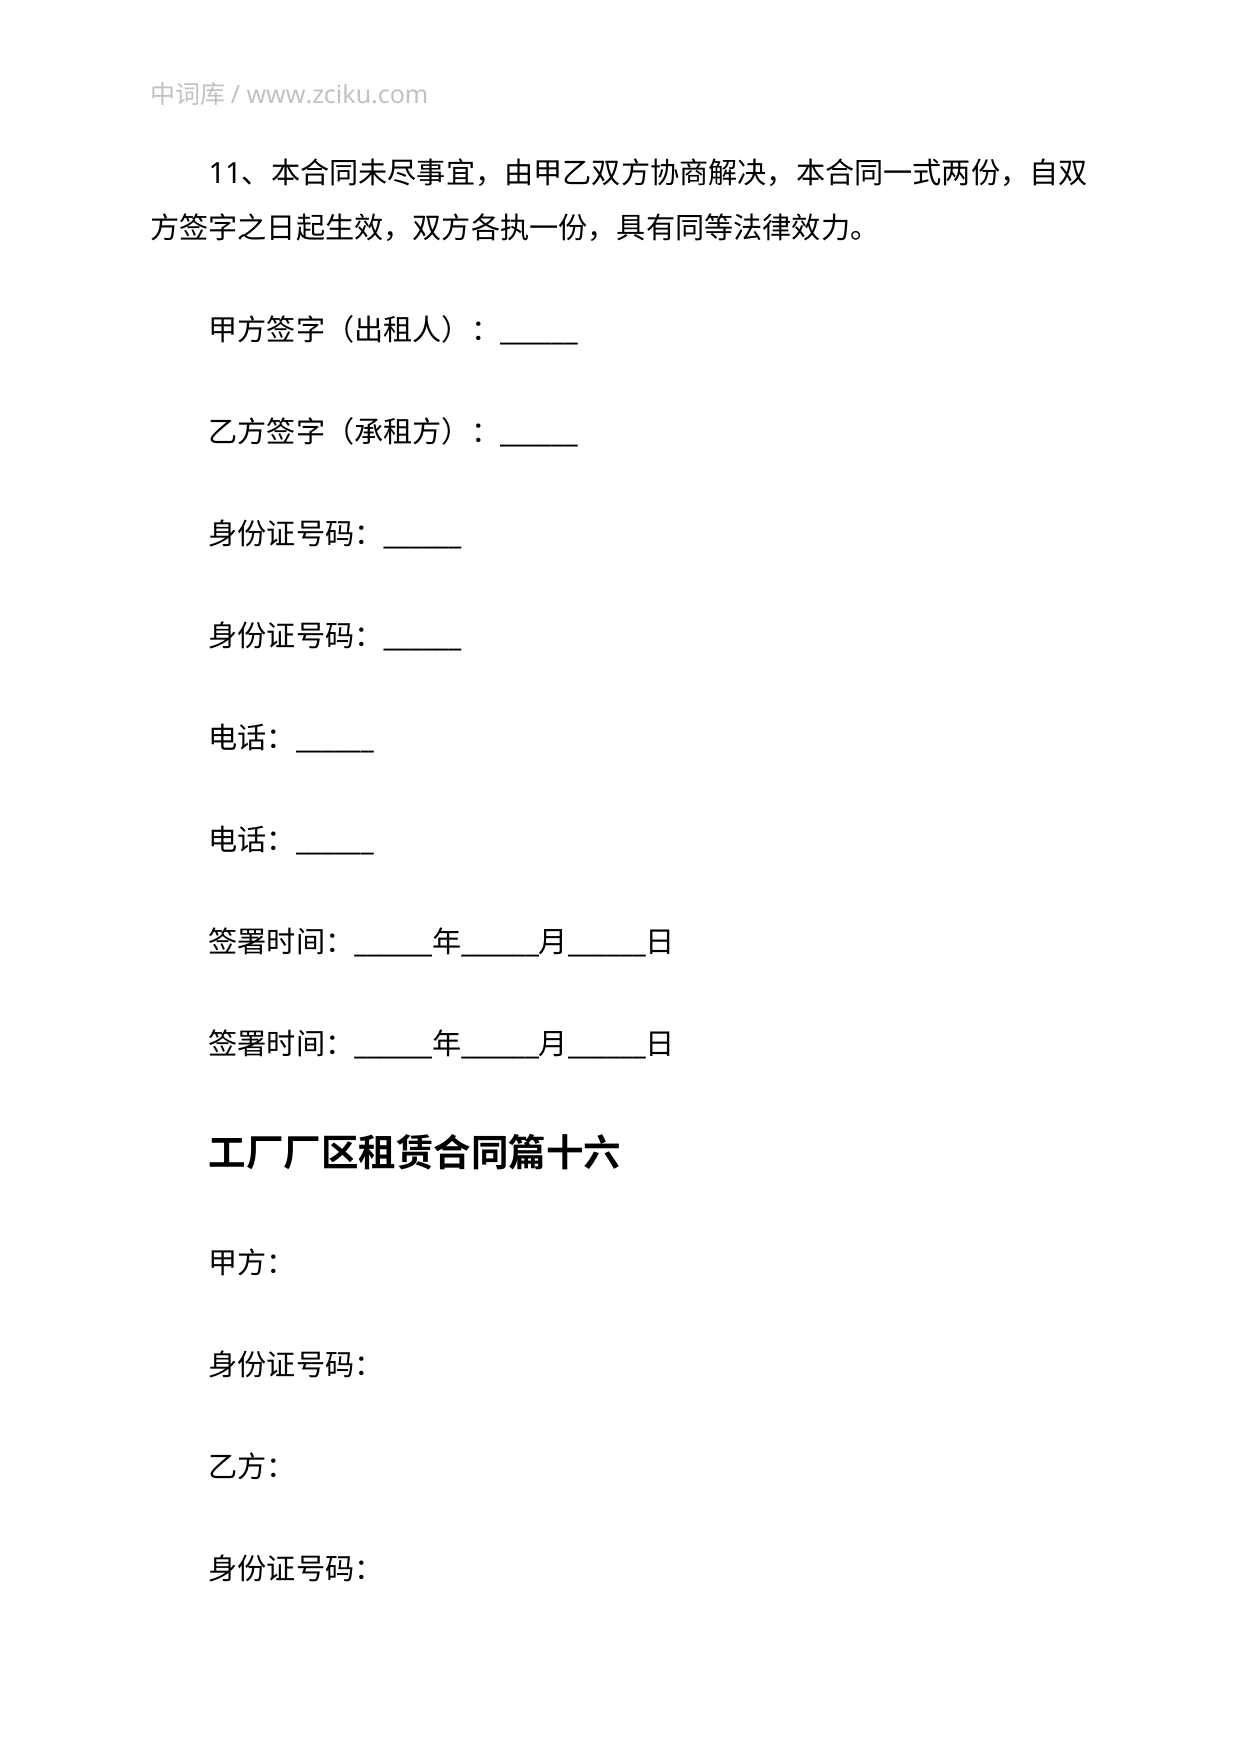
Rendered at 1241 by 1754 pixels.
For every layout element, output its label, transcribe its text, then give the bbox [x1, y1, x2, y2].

text 签署时间：______年______月______日 [150, 1021, 1090, 1063]
text 甲方： [150, 1240, 1090, 1282]
text 11、本合同未尽事宜，由甲乙双方协商解决，本合同一式两份，自双方签字之日起生效，双方各执一份，具有同等法律效力。 [150, 150, 1090, 247]
text 身份证号码： [150, 1545, 1090, 1588]
text 签署时间：______年______月______日 [150, 919, 1090, 961]
text 乙方签字（承租方）：______ [150, 409, 1090, 451]
text 工厂厂区租赁合同篇十六 [150, 1123, 1090, 1177]
text 甲方签字（出租人）：______ [150, 307, 1090, 349]
text 身份证号码： [150, 1342, 1090, 1384]
text 身份证号码：______ [150, 613, 1090, 655]
text 乙方： [150, 1443, 1090, 1486]
text 电话：______ [150, 817, 1090, 859]
text 身份证号码：______ [150, 511, 1090, 553]
text 电话：______ [150, 715, 1090, 757]
